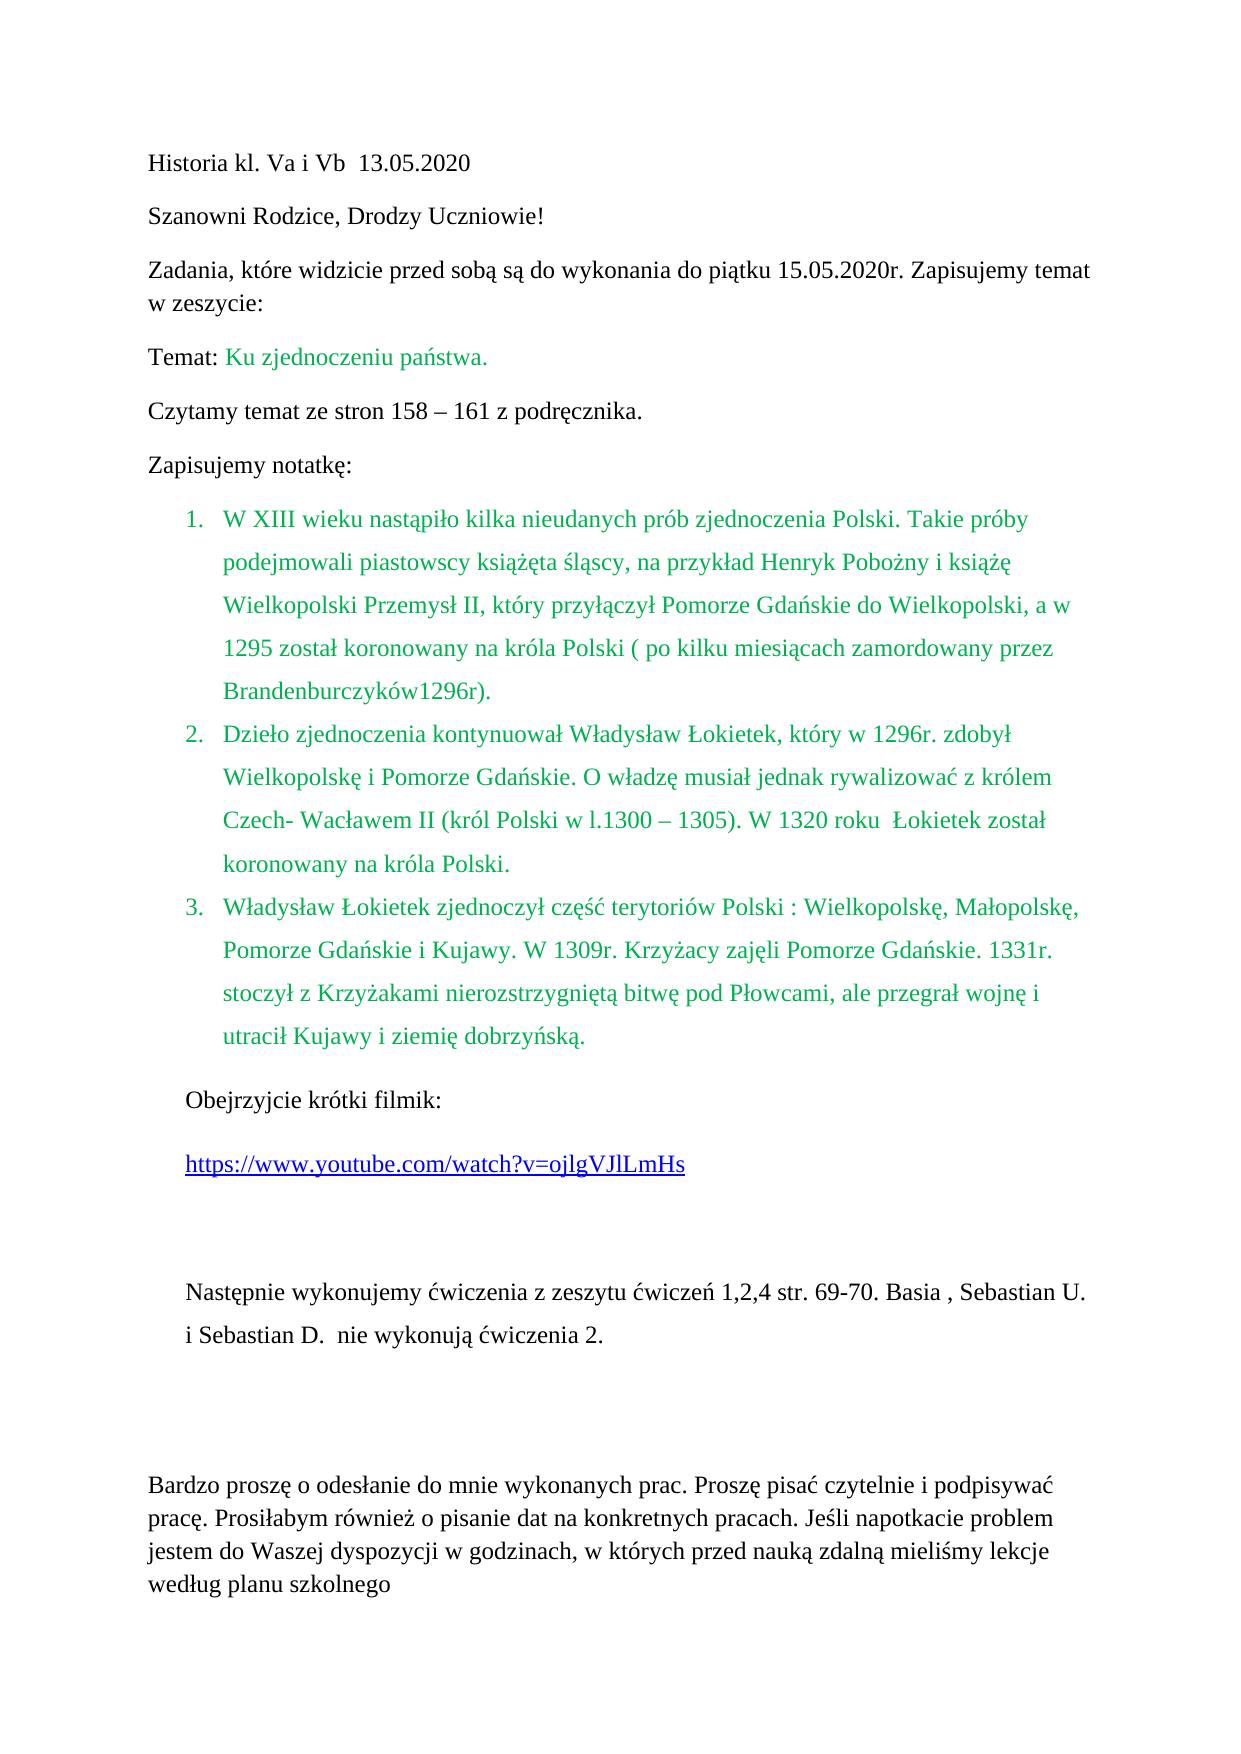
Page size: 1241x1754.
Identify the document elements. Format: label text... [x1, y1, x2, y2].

text Temat: Ku zjednoczeniu państwa. [148, 342, 1093, 371]
text https://www.youtube.com/watch?v=ojlgVJlLmHs [185, 1149, 1093, 1178]
text Obejrzyjcie krótki filmik: [185, 1085, 1093, 1114]
list Dzieło zjednoczenia kontynuował Władysław Łokietek, który w 1296r. zdobył Wielkopolskę i Pomorze Gdańskie. O władzę musiał jednak rywalizować z królem Czech- Wacławem II (król Polski w l.1300 – 1305). W 1320 roku Łokietek został koronowany na króla Polski. [185, 719, 1093, 877]
text Zadania, które widzicie przed sobą są do wykonania do piątku 15.05.2020r. Zapisujemy temat w zeszycie: [148, 255, 1093, 317]
list Władysław Łokietek zjednoczył część terytoriów Polski : Wielkopolskę, Małopolskę, Pomorze Gdańskie i Kujawy. W 1309r. Krzyżacy zajęli Pomorze Gdańskie. 1331r. stoczył z Krzyżakami nierozstrzygniętą bitwę pod Płowcami, ale przegrał wojnę i utracił Kujawy i ziemię dobrzyńską. [185, 892, 1093, 1050]
text Zapisujemy notatkę: [148, 450, 1093, 479]
text Historia kl. Va i Vb 13.05.2020 [148, 148, 1093, 176]
text Czytamy temat ze stron 158 – 161 z podręcznika. [148, 396, 1093, 425]
list W XIII wieku nastąpiło kilka nieudanych prób zjednoczenia Polski. Takie próby podejmowali piastowscy książęta śląscy, na przykład Henryk Pobożny i książę Wielkopolski Przemysł II, który przyłączył Pomorze Gdańskie do Wielkopolski, a w 1295 został koronowany na króla Polski ( po kilku miesiącach zamordowany przez Brandenburczyków1296r). [185, 504, 1093, 705]
text Szanowni Rodzice, Drodzy Uczniowie! [148, 201, 1093, 230]
text Następnie wykonujemy ćwiczenia z zeszytu ćwiczeń 1,2,4 str. 69-70. Basia , Sebastian U. i Sebastian D. nie wykonują ćwiczenia 2. [185, 1277, 1093, 1349]
text Bardzo proszę o odesłanie do mnie wykonanych prac. Proszę pisać czytelnie i podpisywać pracę. Prosiłabym również o pisanie dat na konkretnych pracach. Jeśli napotkacie problem jestem do Waszej dyspozycji w godzinach, w których przed nauką zdalną mieliśmy lekcje według planu szkolnego [148, 1470, 1093, 1598]
